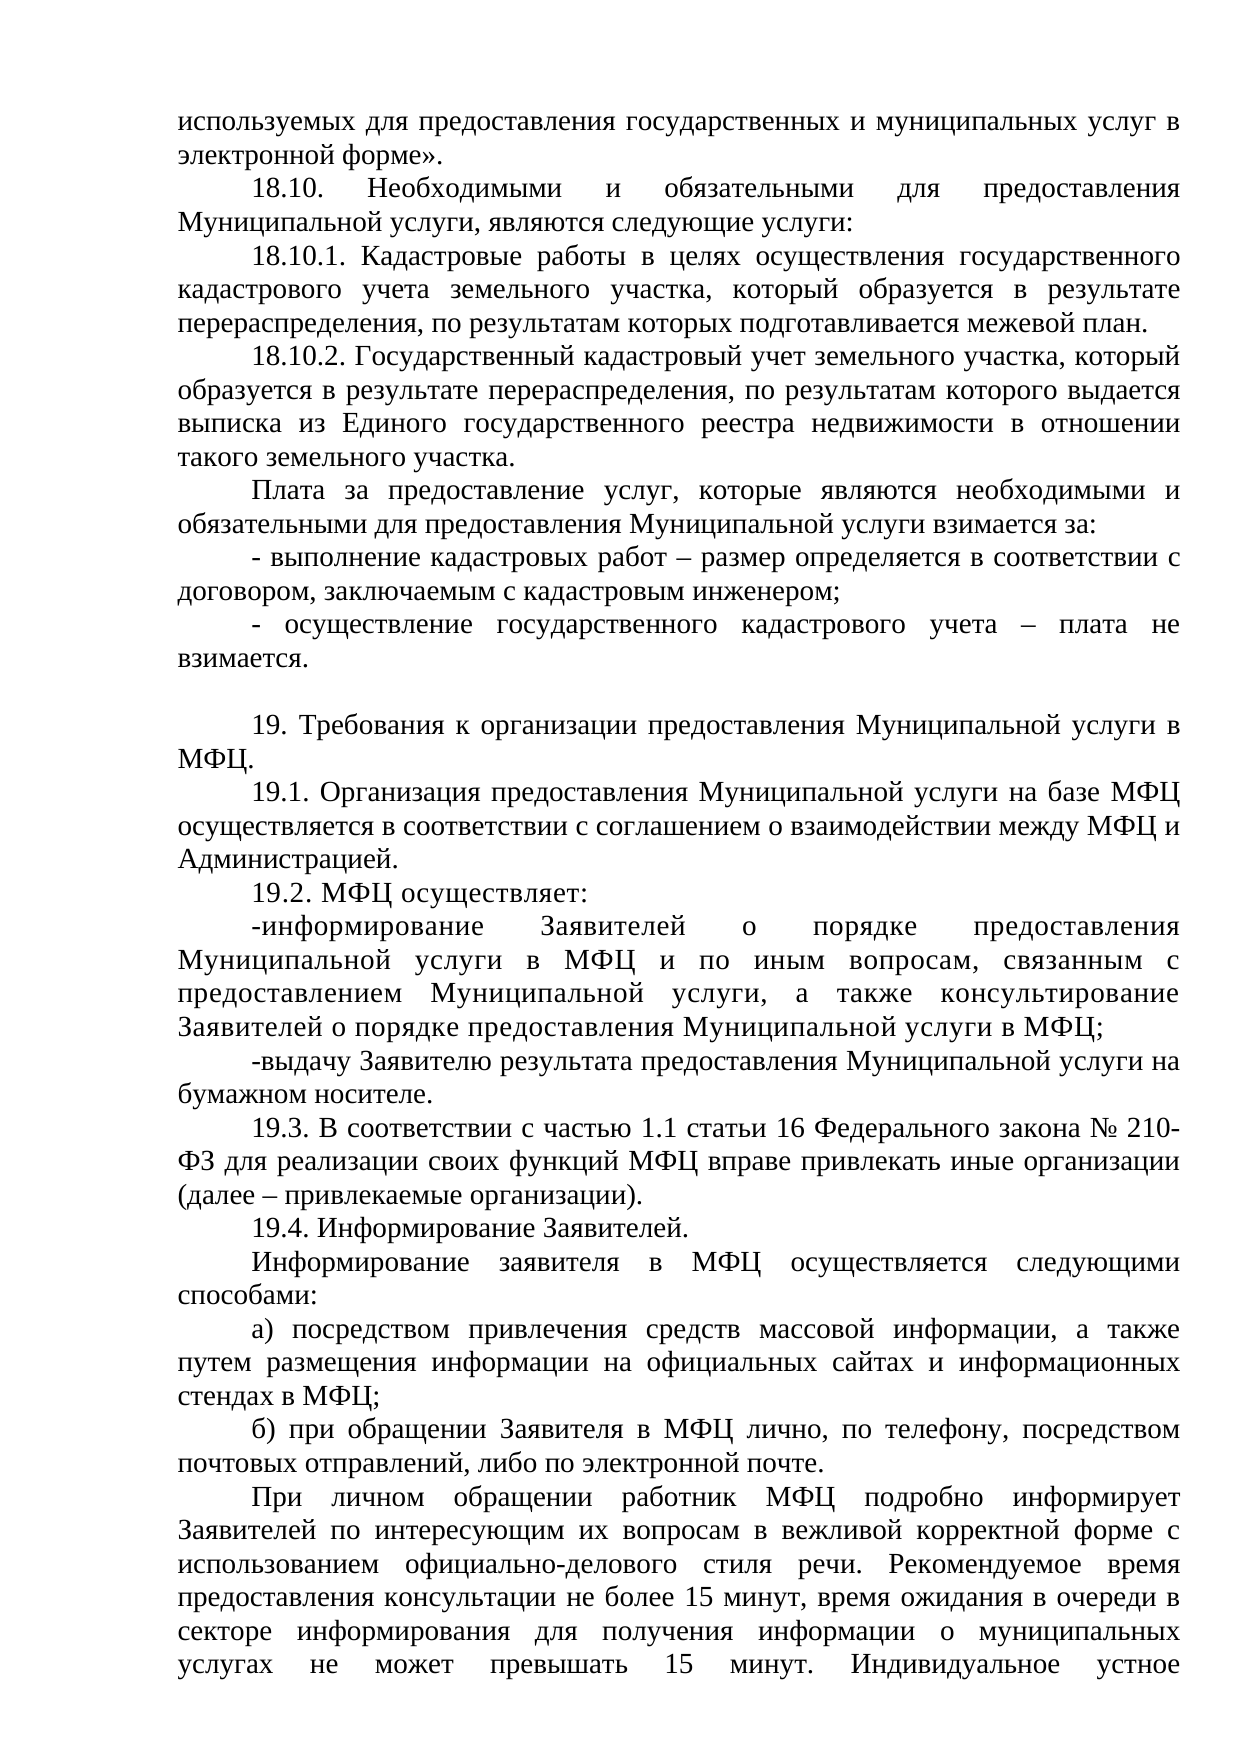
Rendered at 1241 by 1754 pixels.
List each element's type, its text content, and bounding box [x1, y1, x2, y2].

text 19.1. Организация предоставления Муниципальной услуги на базе МФЦ осуществляется в соответствии с соглашением о взаимодействии между МФЦ и Администрацией. [177, 774, 1181, 875]
text а) посредством привлечения средств массовой информации, а также путем размещения информации на официальных сайтах и информационных стендах в МФЦ; [177, 1311, 1181, 1412]
text -выдачу Заявителю результата предоставления Муниципальной услуги на бумажном носителе. [177, 1043, 1181, 1110]
text -информирование Заявителей о порядке предоставления Муниципальной услуги в МФЦ и по иным вопросам, связанным с предоставлением Муниципальной услуги, а также консультирование Заявителей о порядке предоставления Муниципальной услуги в МФЦ; [177, 908, 1181, 1043]
text 18.10. Необходимыми и обязательными для предоставления Муниципальной услуги, являются следующие услуги: [177, 171, 1181, 238]
text 19.2. МФЦ осуществляет: [177, 875, 1181, 908]
text 18.10.1. Кадастровые работы в целях осуществления государственного кадастрового учета земельного участка, который образуется в результате перераспределения, по результатам которых подготавливается межевой план. [177, 238, 1181, 338]
text 19.3. В соответствии с частью 1.1 статьи 16 Федерального закона № 210-ФЗ для реализации своих функций МФЦ вправе привлекать иные организации (далее – привлекаемые организации). [177, 1110, 1181, 1210]
text б) при обращении Заявителя в МФЦ лично, по телефону, посредством почтовых отправлений, либо по электронной почте. [177, 1412, 1181, 1479]
text - осуществление государственного кадастрового учета – плата не взимается. [177, 607, 1181, 674]
text - выполнение кадастровых работ – размер определяется в соответствии с договором, заключаемым с кадастровым инженером; [177, 539, 1181, 607]
text Плата за предоставление услуг, которые являются необходимыми и обязательными для предоставления Муниципальной услуги взимается за: [177, 472, 1181, 539]
text 18.10.2. Государственный кадастровый учет земельного участка, который образуется в результате перераспределения, по результатам которого выдается выписка из Единого государственного реестра недвижимости в отношении такого земельного участка. [177, 338, 1181, 472]
text 19.4. Информирование Заявителей. [177, 1210, 1181, 1244]
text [177, 103, 1181, 171]
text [177, 1479, 1181, 1680]
text Информирование заявителя в МФЦ осуществляется следующими способами: [177, 1244, 1181, 1311]
text 19. Требования к организации предоставления Муниципальной услуги в МФЦ. [177, 707, 1181, 774]
